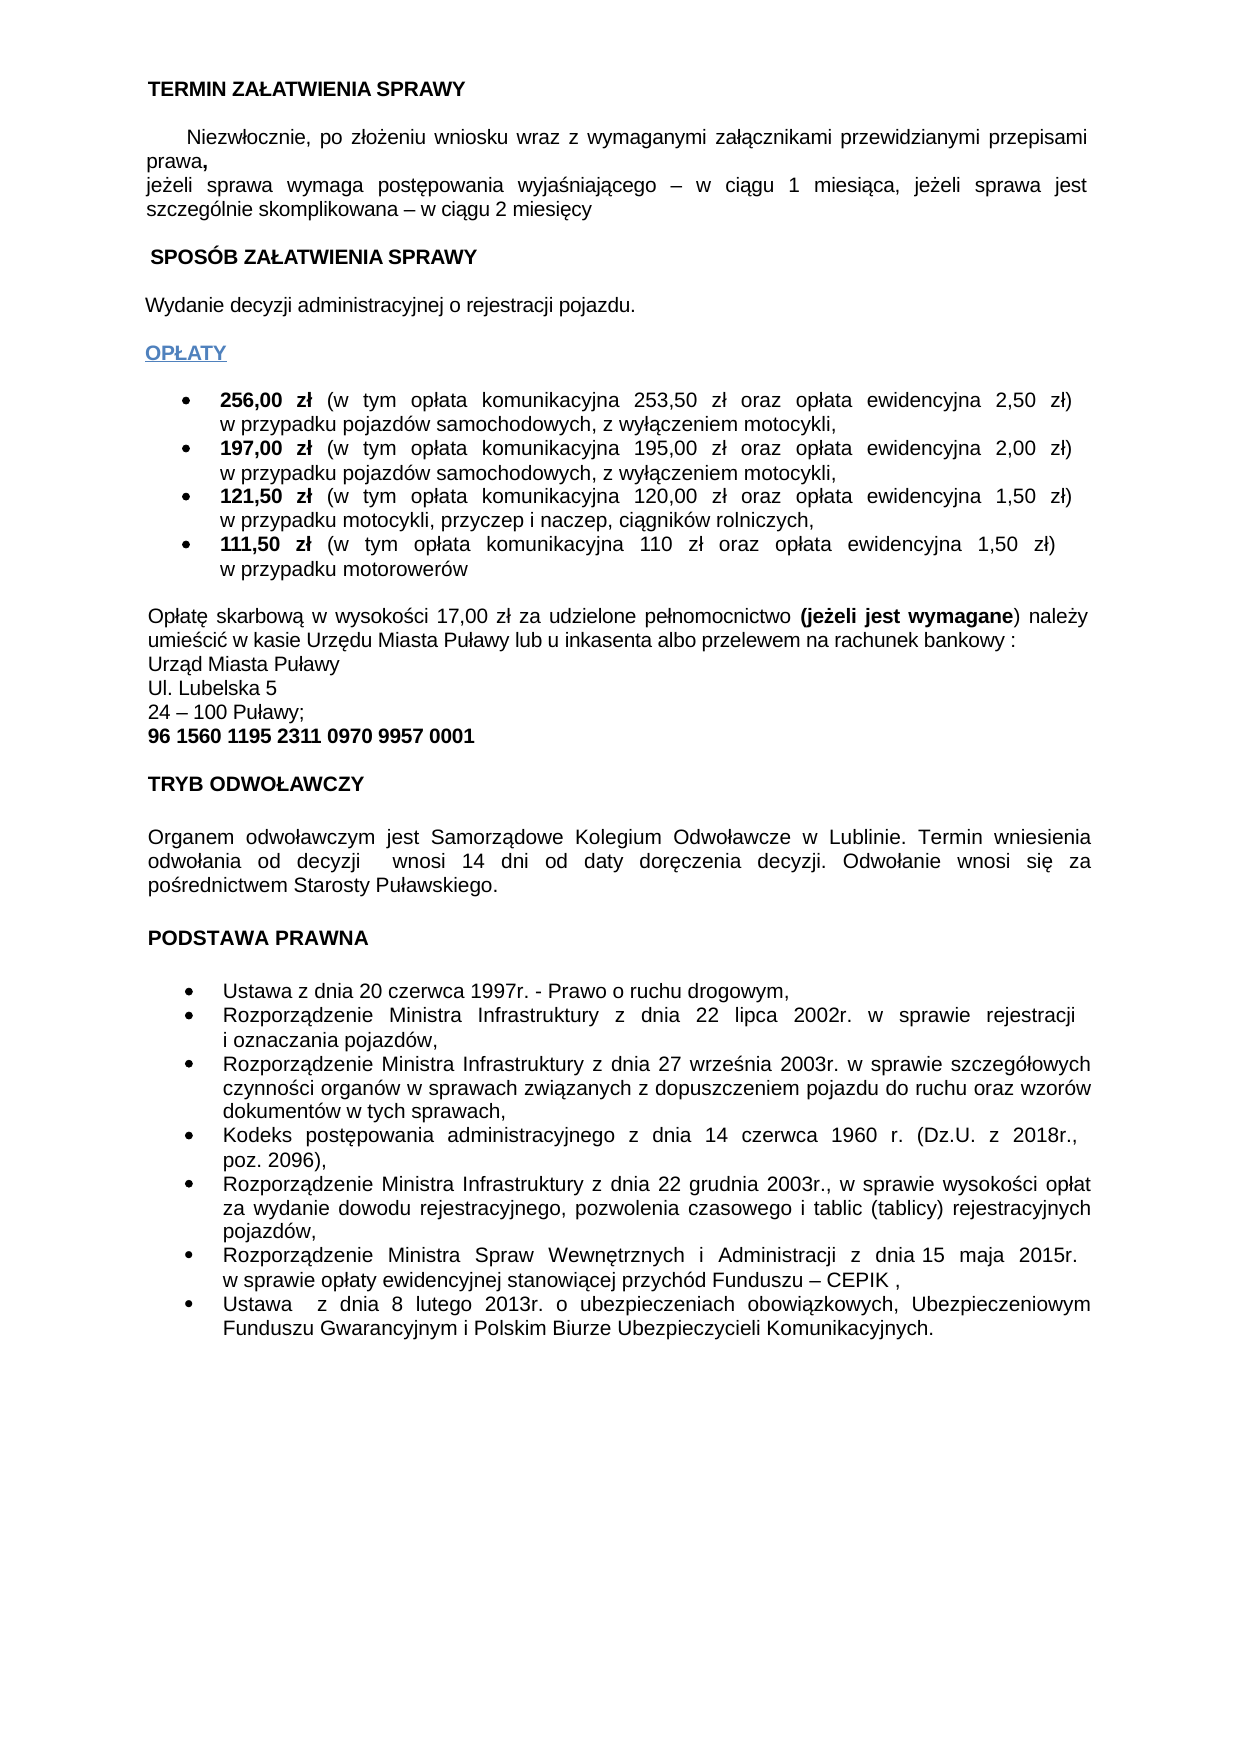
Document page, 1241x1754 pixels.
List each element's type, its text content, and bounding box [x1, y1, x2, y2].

text Organem odwoławczym jest Samorządowe Kolegium Odwoławcze w Lublinie. Termin wniesienia odwołania od decyzji wnosi 14 dni od daty doręczenia decyzji. Odwołanie wnosi się za pośrednictwem Starosty Puławskiego. [148, 825, 1092, 897]
text Ul. Lubelska 5 [148, 676, 1088, 700]
text 24 – 100 Puławy; [148, 700, 1088, 724]
text Wydanie decyzji administracyjnej o rejestracji pojazdu. [145, 292, 1088, 316]
text Niezwłocznie, po złożeniu wniosku wraz z wymaganymi załącznikami przewidzianymi przepisami prawa, [74, 125, 1088, 173]
text Opłatę skarbową w wysokości 17,00 zł za udzielone pełnomocnictwo (jeżeli jest wymagane) należy umieścić w kasie Urzędu Miasta Puławy lub u inkasenta albo przelewem na rachunek bankowy : [148, 604, 1088, 652]
text TERMIN ZAŁATWIENIA SPRAWY [148, 77, 1088, 101]
list Ustawa z dnia 20 czerwca 1997r. - Prawo o ruchu drogowym, [185, 979, 1092, 1003]
list 111,50 zł (w tym opłata komunikacyjna 110 zł oraz opłata ewidencyjna 1,50 zł) w przypadku motorowerów [182, 532, 1088, 580]
text jeżeli sprawa wymaga postępowania wyjaśniającego – w ciągu 1 miesiąca, jeżeli sprawa jest szczególnie skomplikowana – w ciągu 2 miesięcy [74, 173, 1088, 221]
text 96 1560 1195 2311 0970 9957 0001 [148, 724, 1088, 748]
list 121,50 zł (w tym opłata komunikacyjna 120,00 zł oraz opłata ewidencyjna 1,50 zł) w przypadku motocykli, przyczep i naczep, ciągników rolniczych, [182, 484, 1088, 532]
text TRYB ODWOŁAWCZY [148, 772, 1088, 796]
list Rozporządzenie Ministra Infrastruktury z dnia 27 września 2003r. w sprawie szczegółowych czynności organów w sprawach związanych z dopuszczeniem pojazdu do ruchu oraz wzorów dokumentów w tych sprawach, [185, 1051, 1092, 1123]
list Kodeks postępowania administracyjnego z dnia 14 czerwca 1960 r. (Dz.U. z 2018r., poz. 2096), [185, 1123, 1092, 1171]
list Rozporządzenie Ministra Infrastruktury z dnia 22 grudnia 2003r., w sprawie wysokości opłat za wydanie dowodu rejestracyjnego, pozwolenia czasowego i tablic (tablicy) rejestracyjnych pojazdów, [185, 1171, 1092, 1243]
list Rozporządzenie Ministra Infrastruktury z dnia 22 lipca 2002r. w sprawie rejestracji i oznaczania pojazdów, [185, 1003, 1092, 1051]
list 197,00 zł (w tym opłata komunikacyjna 195,00 zł oraz opłata ewidencyjna 2,00 zł) w przypadku pojazdów samochodowych, z wyłączeniem motocykli, [182, 436, 1088, 484]
list 256,00 zł (w tym opłata komunikacyjna 253,50 zł oraz opłata ewidencyjna 2,50 zł) w przypadku pojazdów samochodowych, z wyłączeniem motocykli, [182, 388, 1088, 436]
list Ustawa z dnia 8 lutego 2013r. o ubezpieczeniach obowiązkowych, Ubezpieczeniowym Funduszu Gwarancyjnym i Polskim Biurze Ubezpieczycieli Komunikacyjnych. [185, 1291, 1092, 1339]
text Urząd Miasta Puławy [148, 652, 1088, 676]
text PODSTAWA PRAWNA [148, 926, 1092, 950]
text SPOSÓB ZAŁATWIENIA SPRAWY [144, 244, 1088, 268]
list Rozporządzenie Ministra Spraw Wewnętrznych i Administracji z dnia 15 maja 2015r. w sprawie opłaty ewidencyjnej stanowiącej przychód Funduszu – CEPIK , [185, 1243, 1092, 1291]
text OPŁATY [145, 340, 1088, 364]
